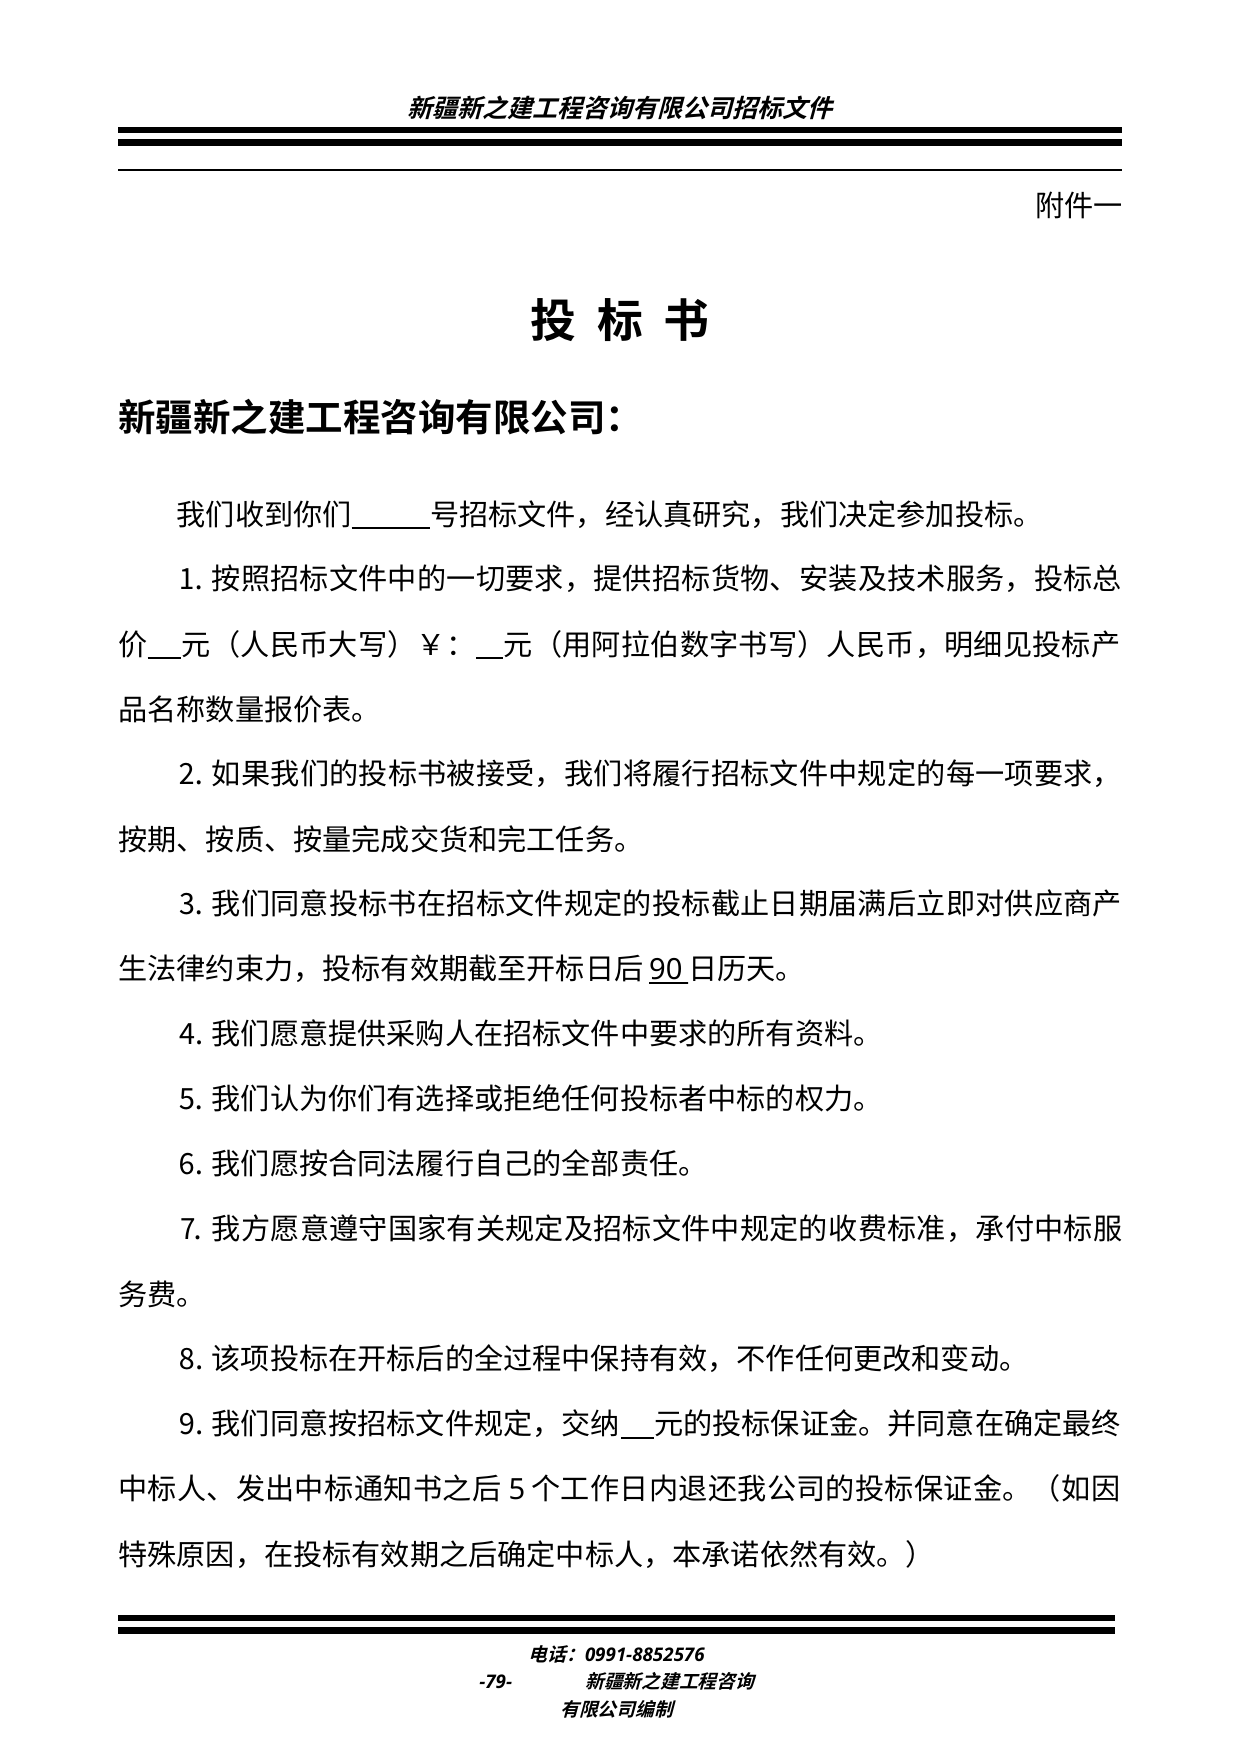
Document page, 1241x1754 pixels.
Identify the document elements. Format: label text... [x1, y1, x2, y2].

text ⒈按照招标文件中的一切要求，提供招标货物、安装及技术服务，投标总价 元（人民币大写）￥： 元（用阿拉伯数字书写）人民币，明细见投标产品名称数量报价表。 [118, 545, 1122, 740]
text ⒊我们同意投标书在招标文件规定的投标截止日期届满后立即对供应商产生法律约束力，投标有效期截至开标日后90日历天。 [118, 870, 1122, 1000]
text ⒎我方愿意遵守国家有关规定及招标文件中规定的收费标准，承付中标服务费。 [118, 1195, 1122, 1325]
text 新疆新之建工程咨询有限公司： [118, 382, 1122, 447]
text ⒍我们愿按合同法履行自己的全部责任。 [118, 1130, 1122, 1195]
text 我们收到你们 号招标文件，经认真研究，我们决定参加投标。 [118, 480, 1122, 545]
text 附件一 [118, 171, 1122, 236]
subtitle 投 标 书 [118, 268, 1122, 366]
text ⒐我们同意按招标文件规定，交纳 元的投标保证金。并同意在确定最终中标人、发出中标通知书之后5个工作日内退还我公司的投标保证金。（如因特殊原因，在投标有效期之后确定中标人，本承诺依然有效。） [118, 1390, 1122, 1585]
text ⒌我们认为你们有选择或拒绝任何投标者中标的权力。 [118, 1065, 1122, 1130]
text ⒏该项投标在开标后的全过程中保持有效，不作任何更改和变动。 [118, 1325, 1122, 1390]
text ⒋我们愿意提供采购人在招标文件中要求的所有资料。 [118, 1000, 1122, 1065]
text ⒉如果我们的投标书被接受，我们将履行招标文件中规定的每一项要求，按期、按质、按量完成交货和完工任务。 [118, 740, 1122, 870]
